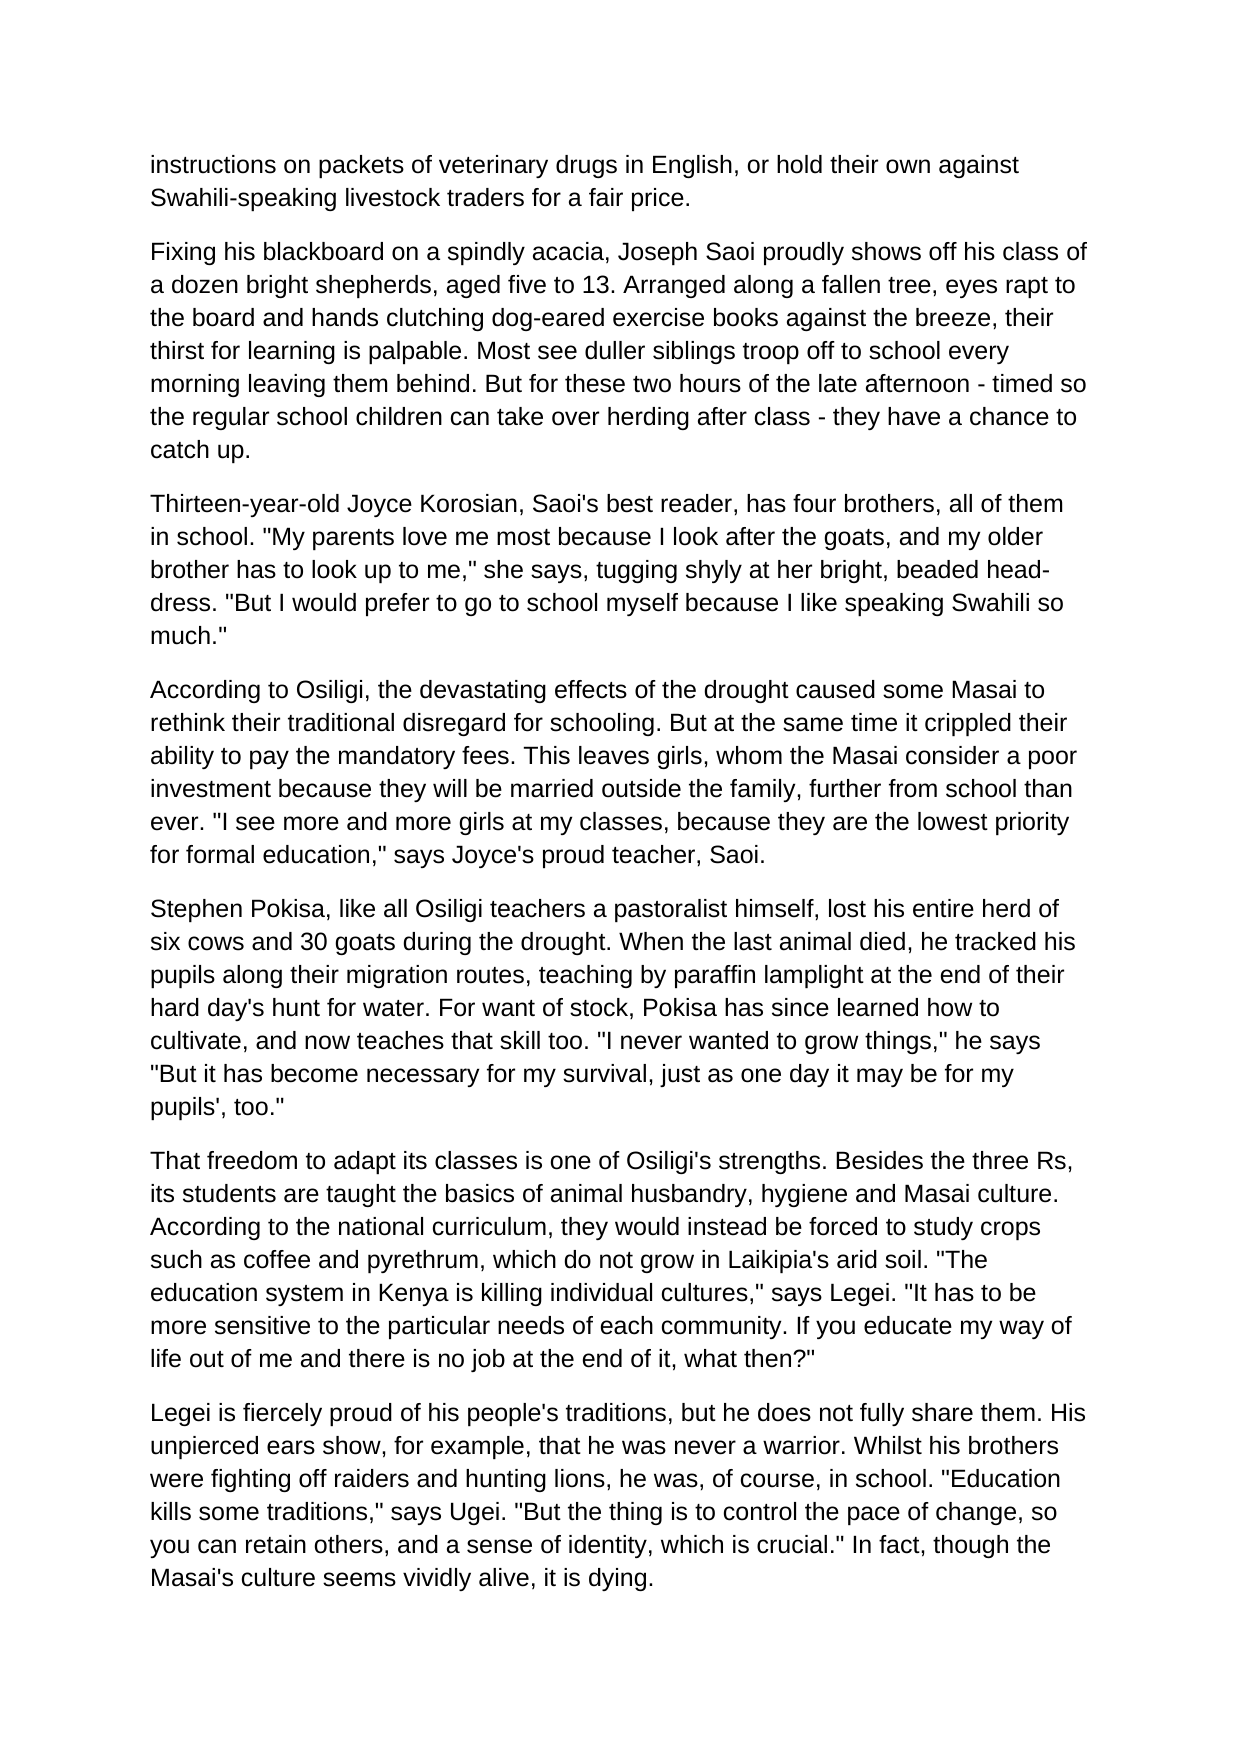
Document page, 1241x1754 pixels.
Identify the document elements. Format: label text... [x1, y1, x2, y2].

text That freedom to adapt its classes is one of Osiligi's strengths. Besides the three Rs, its students are taught the basics of animal husbandry, hygiene and Masai culture. According to the national curriculum, they would instead be forced to study crops such as coffee and pyrethrum, which do not grow in Laikipia's arid soil. "The education system in Kenya is killing individual cultures," says Legei. "It has to be more sensitive to the particular needs of each community. If you educate my way of life out of me and there is no job at the end of it, what then?" [150, 1146, 1090, 1373]
text Thirteen-year-old Joyce Korosian, Saoi's best reader, has four brothers, all of them in school. "My parents love me most because I look after the goats, and my older brother has to look up to me," she says, tugging shyly at her bright, beaded head-dress. "But I would prefer to go to school myself because I like speaking Swahili so much." [150, 489, 1090, 650]
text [150, 150, 1090, 212]
text Stephen Pokisa, like all Osiligi teachers a pastoralist himself, lost his entire herd of six cows and 30 goats during the drought. When the last animal died, he tracked his pupils along their migration routes, teaching by paraffin lamplight at the end of their hard day's hunt for water. For want of stock, Pokisa has since learned how to cultivate, and now teaches that skill too. "I never wanted to grow things," he says "But it has become necessary for my survival, just as one day it may be for my pupils', too." [150, 894, 1090, 1121]
text Legei is fiercely proud of his people's traditions, but he does not fully share them. His unpierced ears show, for example, that he was never a warrior. Whilst his brothers were fighting off raiders and hunting lions, he was, of course, in school. "Education kills some traditions," says Ugei. "But the thing is to control the pace of change, so you can retain others, and a sense of identity, which is crucial." In fact, though the Masai's culture seems vividly alive, it is dying. [150, 1398, 1090, 1592]
text Fixing his blackboard on a spindly acacia, Joseph Saoi proudly shows off his class of a dozen bright shepherds, aged five to 13. Arranged along a fallen tree, eyes rapt to the board and hands clutching dog-eared exercise books against the breeze, their thirst for learning is palpable. Most see duller siblings troop off to school every morning leaving them behind. But for these two hours of the late afternoon - timed so the regular school children can take over herding after class - they have a chance to catch up. [150, 237, 1090, 464]
text According to Osiligi, the devastating effects of the drought caused some Masai to rethink their traditional disregard for schooling. But at the same time it crippled their ability to pay the mandatory fees. This leaves girls, whom the Masai consider a poor investment because they will be married outside the family, further from school than ever. "I see more and more girls at my classes, because they are the lowest priority for formal education," says Joyce's proud teacher, Saoi. [150, 675, 1090, 869]
